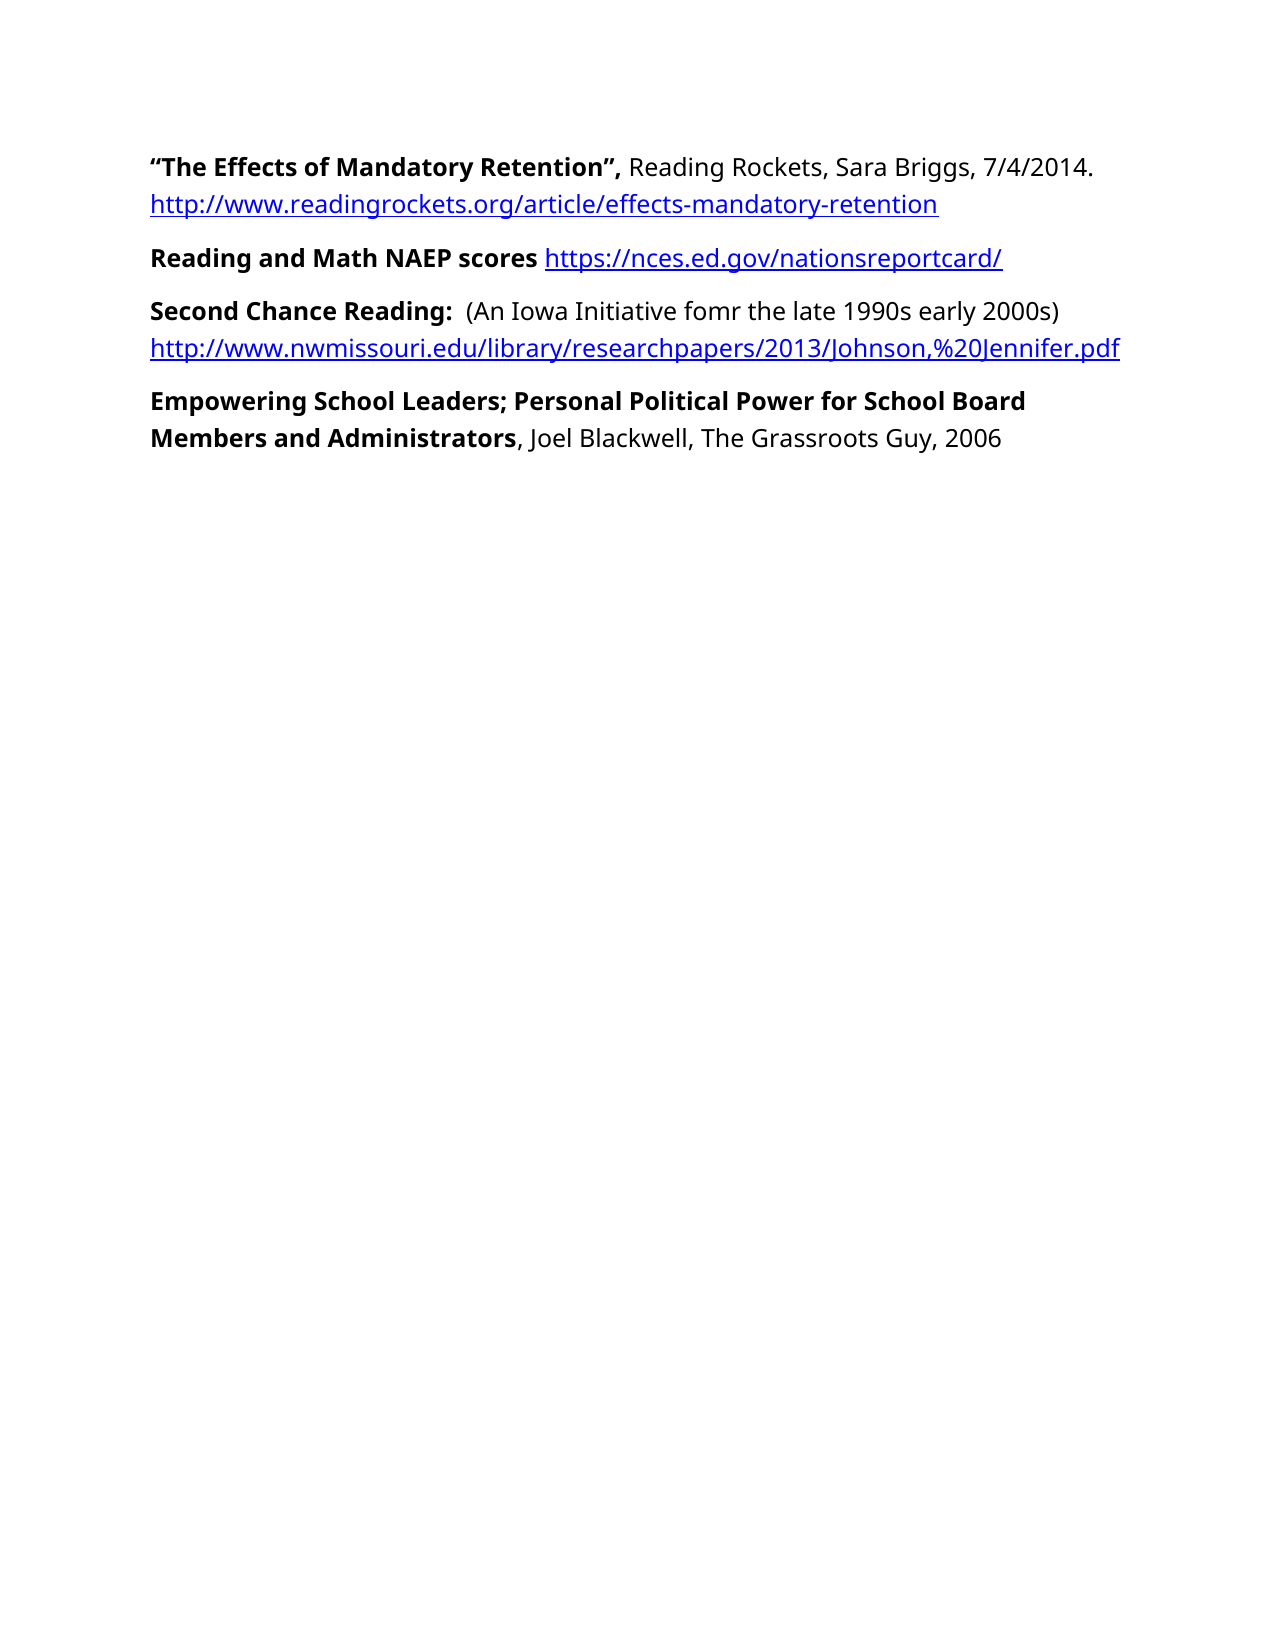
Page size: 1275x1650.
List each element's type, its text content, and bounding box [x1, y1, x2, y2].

text Second Chance Reading: (An Iowa Initiative fomr the late 1990s early 2000s) http://www.nwmissouri.edu/library/researchpapers/2013/Johnson,%20Jennifer.pdf [150, 294, 1125, 364]
text Empowering School Leaders; Personal Political Power for School Board Members and Administrators, Joel Blackwell, The Grassroots Guy, 2006 [150, 384, 1125, 455]
text Reading and Math NAEP scores https://nces.ed.gov/nationsreportcard/ [150, 240, 1125, 274]
text “The Effects of Mandatory Retention”, Reading Rockets, Sara Briggs, 7/4/2014. http://www.readingrockets.org/article/effects-mandatory-retention [150, 150, 1125, 221]
